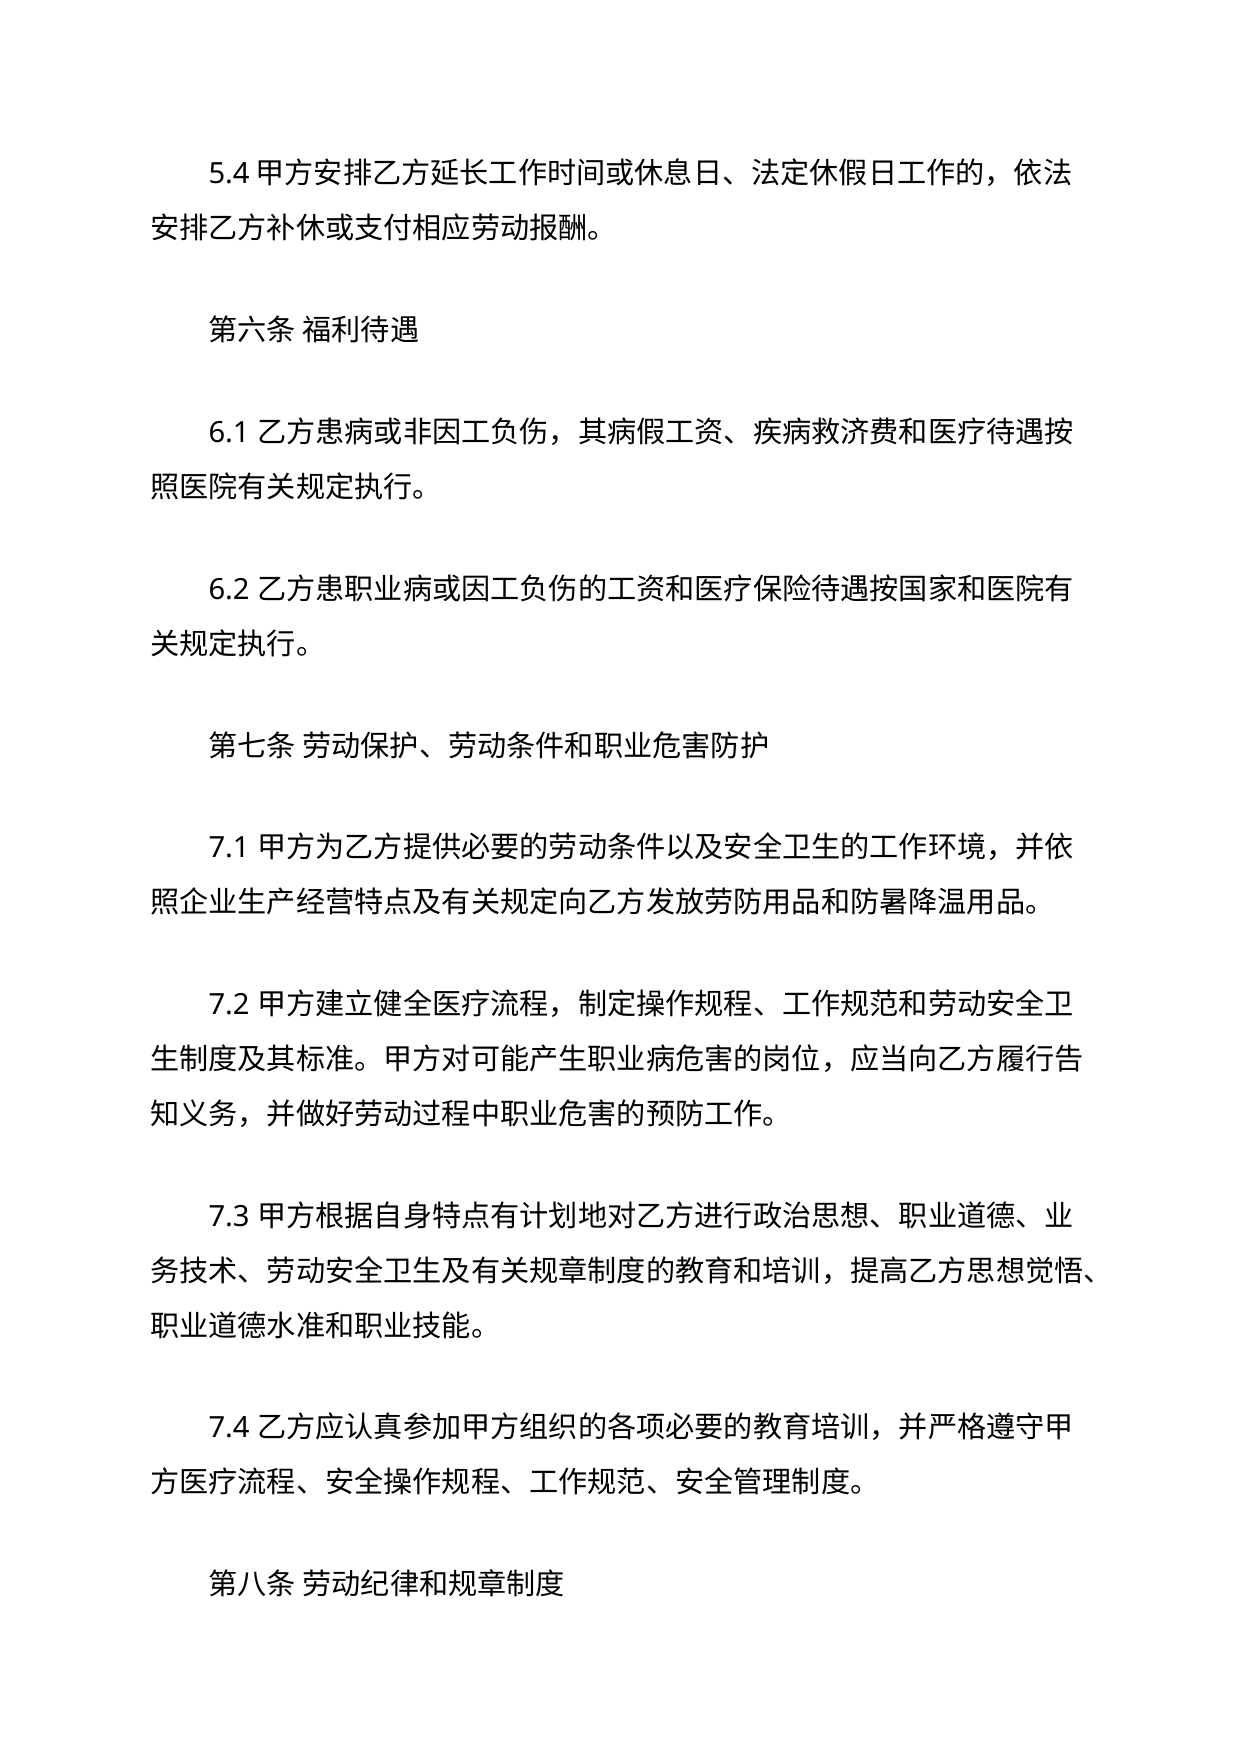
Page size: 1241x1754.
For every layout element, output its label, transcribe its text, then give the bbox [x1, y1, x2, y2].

text 7.1 甲方为乙方提供必要的劳动条件以及安全卫生的工作环境，并依照企业生产经营特点及有关规定向乙方发放劳防用品和防暑降温用品。 [150, 824, 1090, 921]
text 6.1 乙方患病或非因工负伤，其病假工资、疾病救济费和医疗待遇按照医院有关规定执行。 [150, 408, 1090, 506]
text 6.2 乙方患职业病或因工负伤的工资和医疗保险待遇按国家和医院有关规定执行。 [150, 565, 1090, 663]
text 5.4甲方安排乙方延长工作时间或休息日、法定休假日工作的，依法安排乙方补休或支付相应劳动报酬。 [150, 150, 1090, 247]
text 7.3 甲方根据自身特点有计划地对乙方进行政治思想、职业道德、业务技术、劳动安全卫生及有关规章制度的教育和培训，提高乙方思想觉悟、职业道德水准和职业技能。 [150, 1192, 1090, 1344]
text 第七条 劳动保护、劳动条件和职业危害防护 [150, 722, 1090, 764]
text 第六条 福利待遇 [150, 307, 1090, 349]
text 7.2 甲方建立健全医疗流程，制定操作规程、工作规范和劳动安全卫生制度及其标准。甲方对可能产生职业病危害的岗位，应当向乙方履行告知义务，并做好劳动过程中职业危害的预防工作。 [150, 981, 1090, 1133]
text 7.4 乙方应认真参加甲方组织的各项必要的教育培训，并严格遵守甲方医疗流程、安全操作规程、工作规范、安全管理制度。 [150, 1404, 1090, 1501]
text 第八条 劳动纪律和规章制度 [150, 1561, 1090, 1603]
